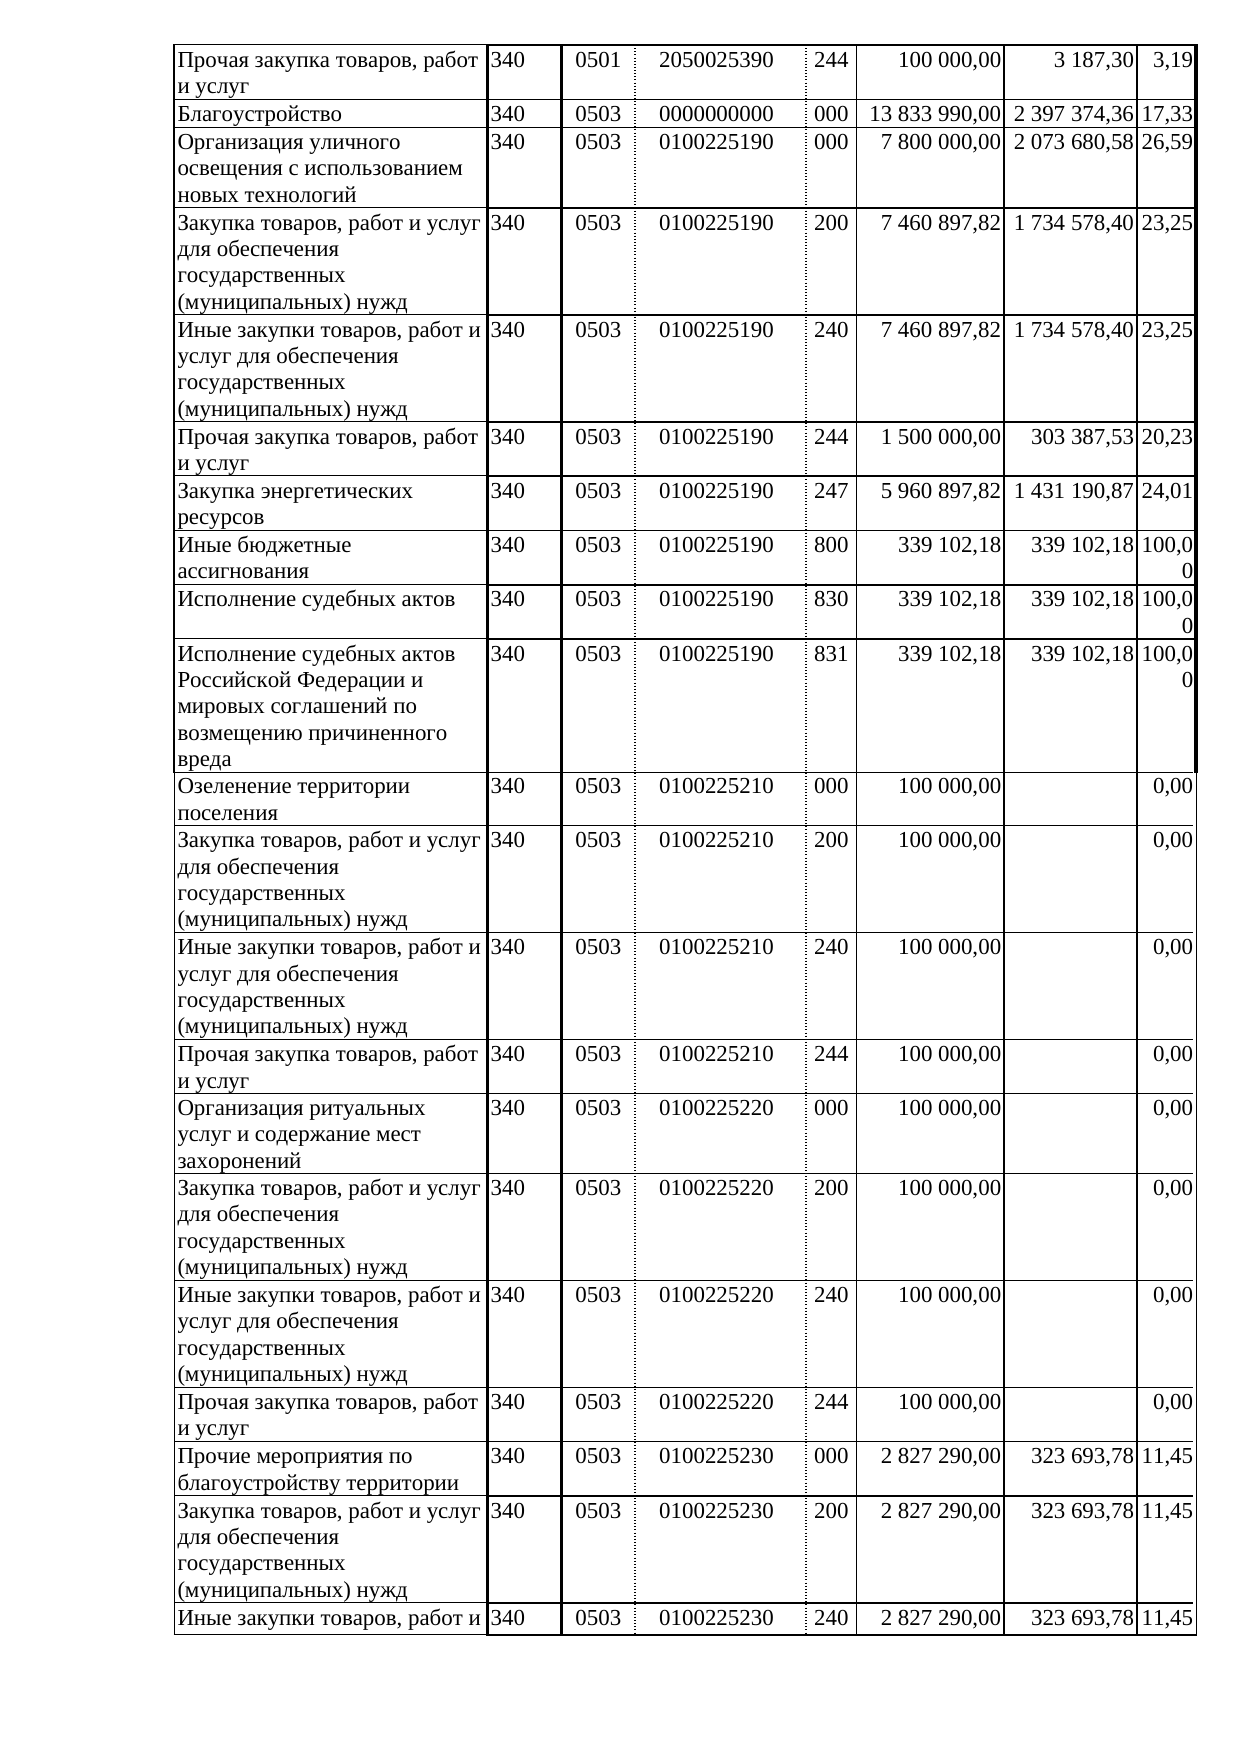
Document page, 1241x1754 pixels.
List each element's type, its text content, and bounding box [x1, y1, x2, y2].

table_cell 17,33 [1138, 100, 1194, 127]
table_cell 0100225190 [635, 640, 797, 772]
table_cell 0100225190 [635, 316, 797, 421]
table_cell [1005, 773, 1136, 825]
table_cell 0,00 [1138, 1039, 1196, 1093]
table_cell 244 [806, 1388, 856, 1441]
table_cell 0100225190 [635, 586, 797, 638]
table_cell 000 [806, 100, 856, 127]
table_cell [797, 1442, 806, 1495]
table_cell 0503 [563, 100, 635, 127]
table_cell [797, 1497, 806, 1602]
table_cell 7 800 000,00 [857, 128, 1003, 207]
table_cell 340 [489, 100, 560, 127]
table_cell 200 [806, 209, 856, 314]
table_cell 7 460 897,82 [857, 316, 1003, 421]
table_cell Исполнение судебных актов Российской Федерации и мировых соглашений по возмещению причиненного вреда [175, 639, 486, 772]
table_cell 23,25 [1138, 209, 1194, 314]
table_cell 0100225190 [635, 423, 797, 475]
table_cell [1005, 826, 1136, 932]
table_cell 2 827 290,00 [857, 1604, 1003, 1634]
table_cell 0100225230 [635, 1604, 797, 1634]
table_cell 247 [806, 477, 856, 530]
table_cell 0503 [563, 423, 635, 475]
table_cell 0,00 [1138, 932, 1196, 1039]
table_cell 0100225220 [635, 1174, 797, 1279]
table_cell 100 000,00 [857, 1040, 1003, 1093]
table_cell 200 [806, 826, 856, 932]
table_cell 0100225190 [635, 477, 797, 530]
table_cell 0100225230 [635, 1442, 797, 1495]
table_cell 100 000,00 [857, 773, 1003, 825]
table_cell 1 734 578,40 [1005, 316, 1136, 421]
table_cell 0100225210 [635, 933, 797, 1039]
table_cell [797, 1388, 806, 1441]
table_cell 0,00 [1138, 1173, 1196, 1279]
table_cell 340 [489, 316, 560, 421]
table_cell 0503 [563, 773, 635, 825]
table_cell Иные закупки товаров, работ и услуг для обеспечения государственных (муниципальных) нужд [175, 1281, 486, 1387]
table_cell 0100225230 [635, 1497, 797, 1602]
table_cell 323 693,78 [1005, 1442, 1136, 1495]
table_cell 000 [806, 128, 856, 207]
table_cell [797, 933, 806, 1039]
table_cell 240 [806, 316, 856, 421]
table_cell 100 000,00 [857, 933, 1003, 1039]
table_cell 340 [489, 933, 560, 1039]
table_cell [797, 1604, 806, 1634]
table_cell 11,45 [1138, 1495, 1196, 1602]
table_cell 831 [806, 640, 856, 772]
table_cell 0503 [563, 531, 635, 584]
table_cell [797, 1174, 806, 1279]
table_cell 0100225220 [635, 1388, 797, 1441]
table_cell 340 [489, 1604, 560, 1634]
table_cell 0503 [563, 826, 635, 932]
table_cell Иные бюджетные ассигнования [175, 531, 486, 584]
table_cell 340 [489, 1281, 560, 1387]
table_cell Закупка товаров, работ и услуг для обеспечения государственных (муниципальных) нужд [175, 826, 486, 932]
table_cell 0503 [563, 1174, 635, 1279]
table_cell 240 [806, 933, 856, 1039]
table_cell 340 [489, 209, 560, 314]
table_cell [797, 100, 806, 127]
table_cell 339 102,18 [1005, 640, 1136, 772]
table_cell 5 960 897,82 [857, 477, 1003, 530]
table_cell 11,45 [1138, 1602, 1196, 1634]
table_cell 7 460 897,82 [857, 209, 1003, 314]
table_cell [1005, 1281, 1136, 1387]
table_cell [797, 209, 806, 314]
table_cell 100 000,00 [857, 826, 1003, 932]
table_cell [797, 1040, 806, 1093]
table_cell 1 734 578,40 [1005, 209, 1136, 314]
table_cell 11,45 [1138, 1441, 1196, 1495]
table_cell 340 [489, 1497, 560, 1602]
table_cell Прочая закупка товаров, работ и услуг [175, 422, 486, 475]
table_cell 0503 [563, 128, 635, 207]
table_cell 200 [806, 1497, 856, 1602]
table_cell [1005, 1388, 1136, 1441]
table_cell 830 [806, 586, 856, 638]
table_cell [175, 1603, 486, 1634]
table_cell 340 [489, 1388, 560, 1441]
table_cell 0501 [563, 46, 635, 99]
table_cell 0503 [563, 477, 635, 530]
table_cell 0503 [563, 586, 635, 638]
table_cell Организация уличного освещения с использованием новых технологий [175, 128, 486, 207]
table_cell [797, 640, 806, 772]
table_cell 2 073 680,58 [1005, 128, 1136, 207]
table_cell 0100225210 [635, 826, 797, 932]
table_cell 100,00 [1138, 586, 1194, 638]
table_cell Прочие мероприятия по благоустройству территории [175, 1442, 486, 1495]
table_cell 340 [489, 640, 560, 772]
table_cell 26,59 [1138, 128, 1194, 207]
table_cell 0100225190 [635, 531, 797, 584]
table_cell [797, 1281, 806, 1387]
table_cell Закупка товаров, работ и услуг для обеспечения государственных (муниципальных) нужд [175, 1496, 486, 1602]
table_cell 2050025390 [635, 46, 797, 99]
table_cell 100,00 [1138, 531, 1194, 584]
table_cell 20,23 [1138, 423, 1194, 475]
table_cell 340 [489, 1174, 560, 1279]
table_cell 0,00 [1138, 825, 1196, 932]
table_cell 0000000000 [635, 100, 797, 127]
table_cell [797, 531, 806, 584]
table_cell 0503 [563, 1497, 635, 1602]
table_cell 339 102,18 [1005, 586, 1136, 638]
table_cell Благоустройство [175, 100, 486, 127]
table_cell 339 102,18 [857, 531, 1003, 584]
table_cell 323 693,78 [1005, 1497, 1136, 1602]
table_cell 100 000,00 [857, 46, 1003, 99]
table_cell 2 827 290,00 [857, 1442, 1003, 1495]
table_cell 1 431 190,87 [1005, 477, 1136, 530]
table_cell 340 [489, 1094, 560, 1173]
table_cell 000 [806, 1094, 856, 1173]
table_cell 323 693,78 [1005, 1604, 1136, 1634]
table_cell 340 [489, 531, 560, 584]
table_cell Иные закупки товаров, работ и услуг для обеспечения государственных (муниципальных) нужд [175, 933, 486, 1039]
table_cell 2 827 290,00 [857, 1497, 1003, 1602]
table_cell 339 102,18 [857, 640, 1003, 772]
table_cell 244 [806, 423, 856, 475]
table_cell 0503 [563, 209, 635, 314]
table_cell Исполнение судебных актов [175, 585, 486, 638]
table_cell [1005, 1174, 1136, 1279]
table_cell 0,00 [1138, 1387, 1196, 1441]
table_cell 0100225190 [635, 128, 797, 207]
table_cell 3 187,30 [1005, 46, 1136, 99]
table_cell Озеленение территории поселения [175, 773, 486, 825]
table_cell 0503 [563, 1442, 635, 1495]
table_cell 340 [489, 773, 560, 825]
table_cell 100 000,00 [857, 1094, 1003, 1173]
table_cell 800 [806, 531, 856, 584]
table_cell Закупка товаров, работ и услуг для обеспечения государственных (муниципальных) нужд [175, 1174, 486, 1279]
table_cell 100 000,00 [857, 1174, 1003, 1279]
table_cell 340 [489, 826, 560, 932]
table_cell [797, 46, 806, 99]
table_cell 3,19 [1138, 46, 1194, 99]
table_cell 340 [489, 586, 560, 638]
table_cell 0100225210 [635, 1040, 797, 1093]
table_cell 0100225190 [635, 209, 797, 314]
table_cell 0100225220 [635, 1281, 797, 1387]
table_cell 303 387,53 [1005, 423, 1136, 475]
table_cell 0503 [563, 1604, 635, 1634]
table_cell 0503 [563, 640, 635, 772]
table_cell 000 [806, 773, 856, 825]
table_cell 340 [489, 1442, 560, 1495]
table_cell 339 102,18 [857, 586, 1003, 638]
table_cell 0503 [563, 933, 635, 1039]
table_cell [797, 128, 806, 207]
table_cell Иные закупки товаров, работ и услуг для обеспечения государственных (муниципальных) нужд [175, 315, 486, 421]
table_cell 0100225210 [635, 773, 797, 825]
table_cell 24,01 [1138, 477, 1194, 530]
table_cell 340 [489, 423, 560, 475]
table_cell 340 [489, 46, 560, 99]
table_cell 1 500 000,00 [857, 423, 1003, 475]
table_cell [797, 423, 806, 475]
table_cell 000 [806, 1442, 856, 1495]
table_cell 340 [489, 477, 560, 530]
table_cell 0503 [563, 1281, 635, 1387]
table_cell 2 397 374,36 [1005, 100, 1136, 127]
table_cell [797, 586, 806, 638]
table_cell [797, 477, 806, 530]
table_cell Прочая закупка товаров, работ и услуг [175, 1040, 486, 1093]
table_cell 13 833 990,00 [857, 100, 1003, 127]
table_cell 340 [489, 128, 560, 207]
table_cell [797, 826, 806, 932]
table_cell 0,00 [1138, 1093, 1196, 1173]
table_cell 0503 [563, 1094, 635, 1173]
table_cell 339 102,18 [1005, 531, 1136, 584]
table_cell 0100225220 [635, 1094, 797, 1173]
table_cell Прочая закупка товаров, работ и услуг [175, 45, 486, 99]
table_cell Организация ритуальных услуг и содержание мест захоронений [175, 1094, 486, 1173]
table_cell 0,00 [1138, 1280, 1196, 1387]
table_cell 0503 [563, 1388, 635, 1441]
table_cell [1005, 933, 1136, 1039]
table_cell [797, 316, 806, 421]
table_cell [1005, 1040, 1136, 1093]
table_cell [1005, 1094, 1136, 1173]
table_cell Закупка энергетических ресурсов [175, 476, 486, 530]
table_cell [797, 1094, 806, 1173]
table_cell 0503 [563, 316, 635, 421]
table_cell Прочая закупка товаров, работ и услуг [175, 1388, 486, 1441]
table_cell 100,00 [1138, 640, 1194, 772]
table_cell 340 [489, 1040, 560, 1093]
table_cell 244 [806, 1040, 856, 1093]
table_cell 100 000,00 [857, 1281, 1003, 1387]
table_cell 240 [806, 1604, 856, 1634]
table_cell 23,25 [1138, 316, 1194, 421]
table_cell 240 [806, 1281, 856, 1387]
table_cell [175, 208, 486, 314]
table_cell 100 000,00 [857, 1388, 1003, 1441]
table_cell 200 [806, 1174, 856, 1279]
table_cell 244 [806, 46, 856, 99]
table_cell [797, 773, 806, 825]
table_cell 0503 [563, 1040, 635, 1093]
table_cell 0,00 [1138, 772, 1196, 825]
